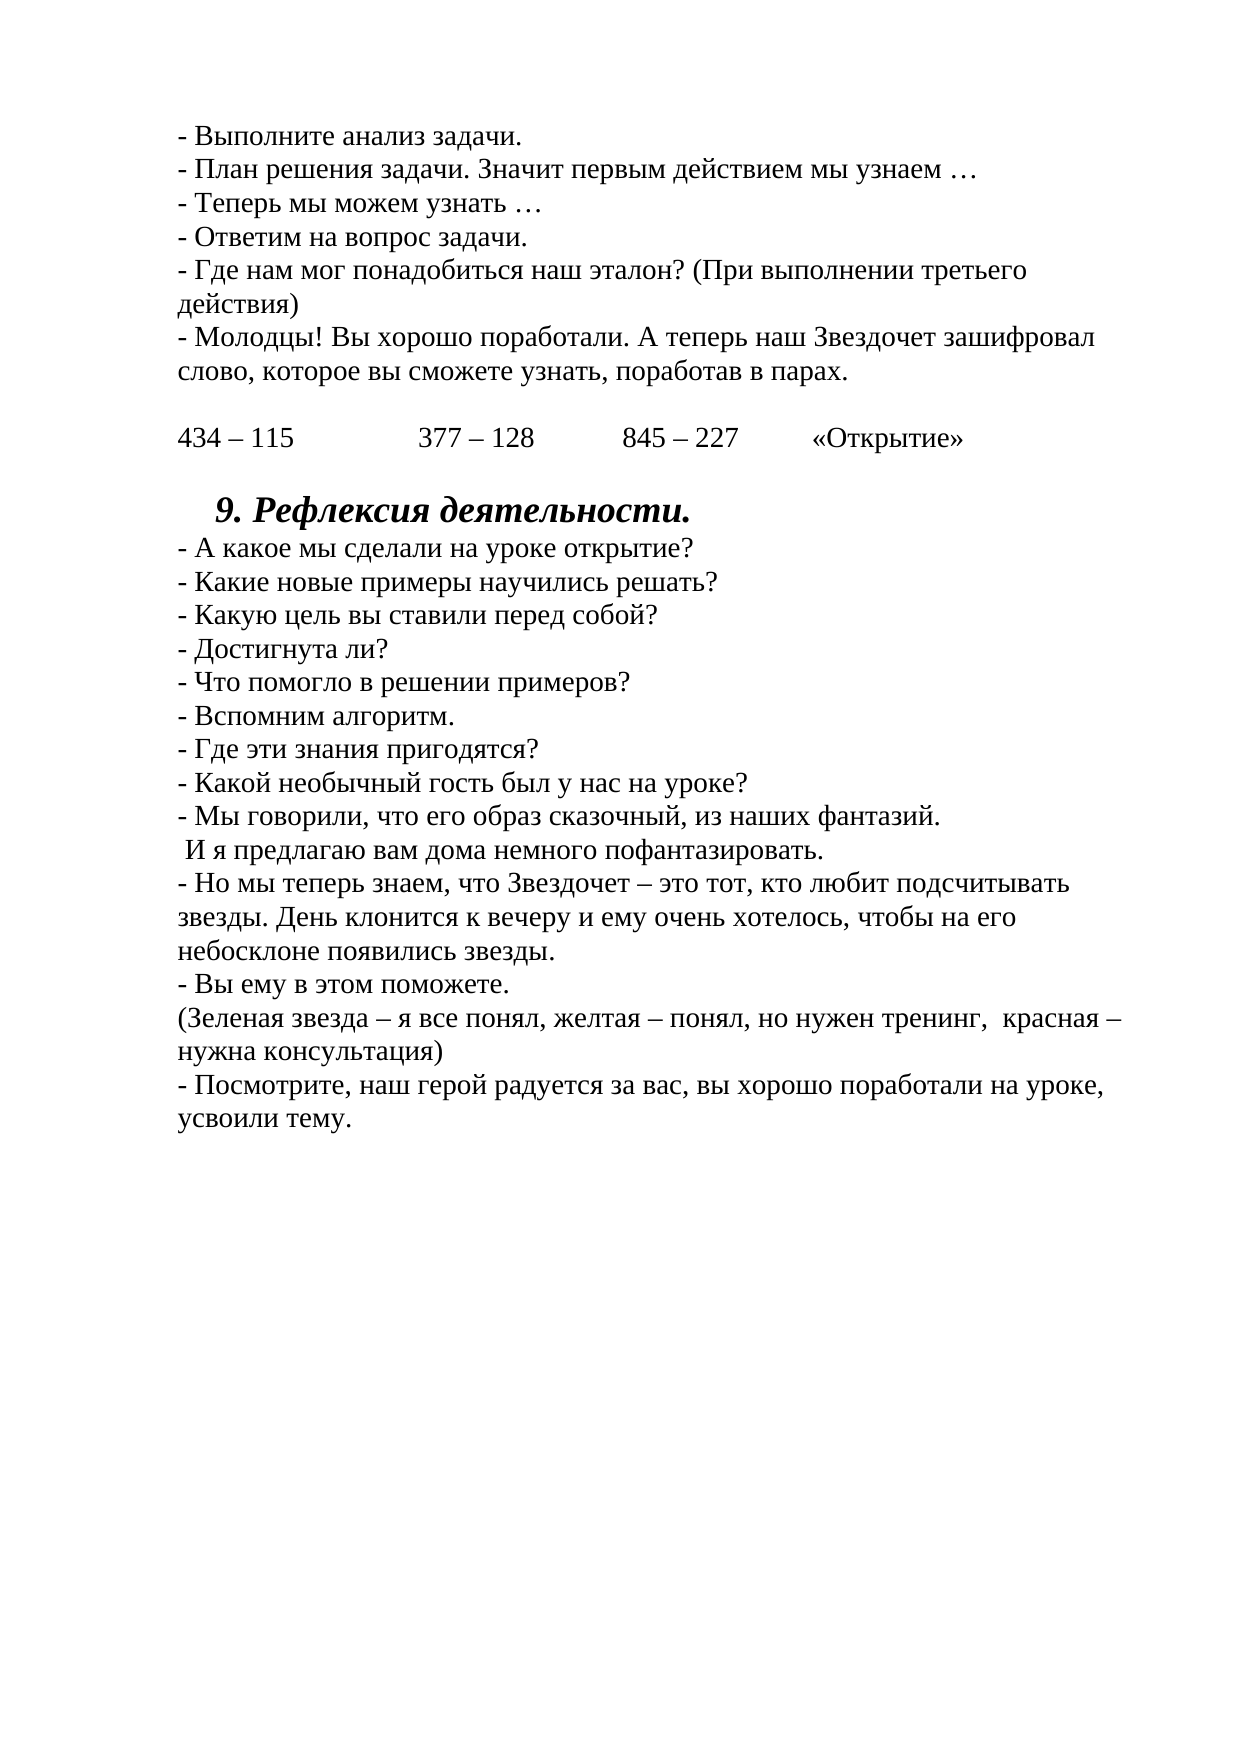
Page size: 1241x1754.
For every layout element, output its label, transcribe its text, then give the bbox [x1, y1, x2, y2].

text - Теперь мы можем узнать … [177, 185, 1152, 219]
text - Какие новые примеры научились решать? [177, 564, 1152, 597]
text - Где эти знания пригодятся? [177, 731, 1152, 765]
text - Посмотрите, наш герой радуется за вас, вы хорошо поработали на уроке, усвоили тему. [177, 1067, 1152, 1134]
text - Вспомним алгоритм. [177, 698, 1152, 731]
text - Ответим на вопрос задачи. [177, 219, 1152, 252]
text - Мы говорили, что его образ сказочный, из наших фантазий. [177, 798, 1152, 832]
text (Зеленая звезда – я все понял, желтая – понял, но нужен тренинг, красная – нужна консультация) [177, 1000, 1152, 1067]
text - Выполните анализ задачи. [177, 118, 1152, 152]
text - Что помогло в решении примеров? [177, 664, 1152, 698]
text - Вы ему в этом поможете. [177, 966, 1152, 1000]
list Рефлексия деятельности. [215, 487, 1152, 530]
text - План решения задачи. Значит первым действием мы узнаем … [177, 152, 1152, 185]
text 434 – 115 377 – 128 845 – 227 «Открытие» [177, 420, 1152, 453]
text - Достигнута ли? [177, 631, 1152, 664]
text - Молодцы! Вы хорошо поработали. А теперь наш Звездочет зашифровал слово, которое вы сможете узнать, поработав в парах. [177, 319, 1152, 386]
text - Какую цель вы ставили перед собой? [177, 597, 1152, 631]
text - А какое мы сделали на уроке открытие? [177, 530, 1152, 564]
text - Какой необычный гость был у нас на уроке? [177, 765, 1152, 798]
text - Но мы теперь знаем, что Звездочет – это тот, кто любит подсчитывать звезды. День клонится к вечеру и ему очень хотелось, чтобы на его небосклоне появились звезды. [177, 866, 1152, 966]
text - Где нам мог понадобиться наш эталон? (При выполнении третьего действия) [177, 252, 1152, 319]
text И я предлагаю вам дома немного пофантазировать. [177, 832, 1152, 866]
